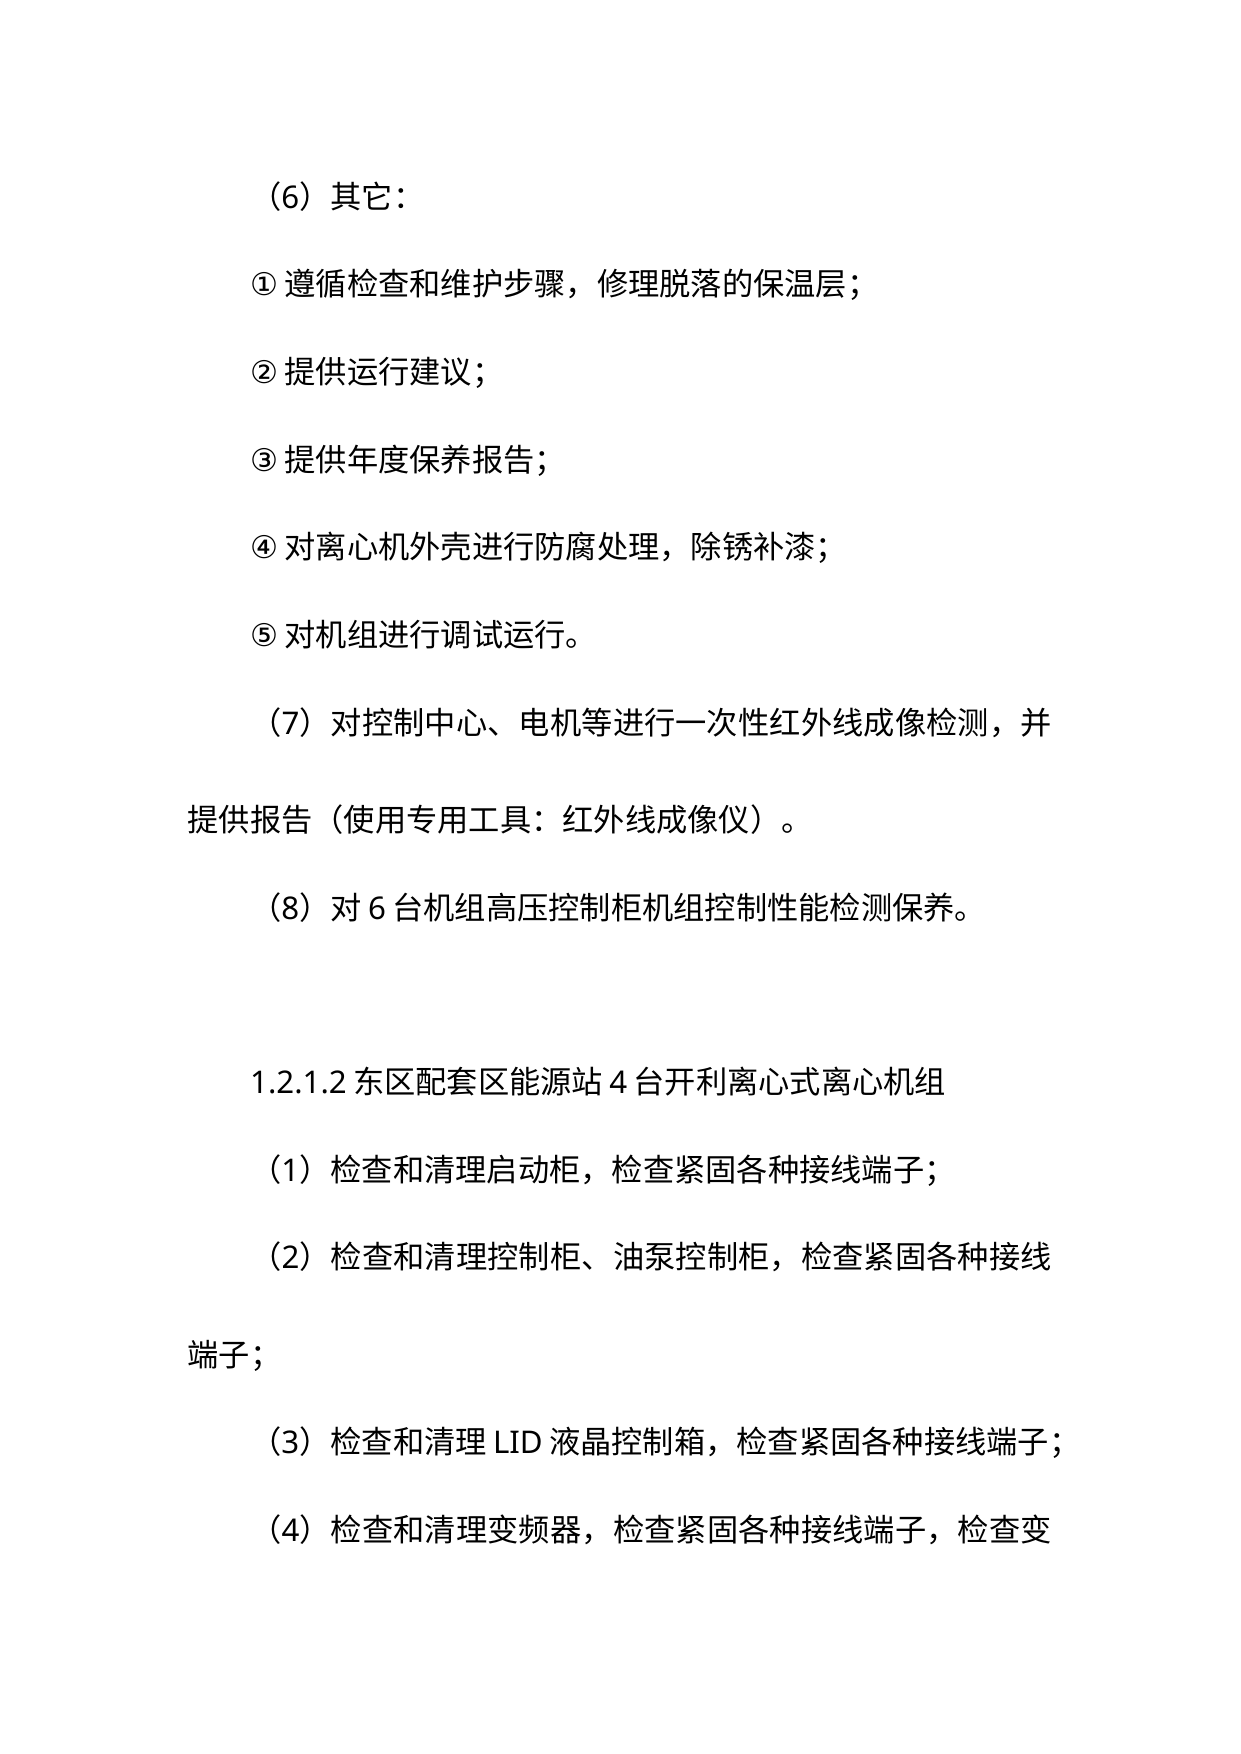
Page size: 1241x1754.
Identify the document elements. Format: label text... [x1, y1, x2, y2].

text （3）检查和清理LID液晶控制箱，检查紧固各种接线端子； [187, 1408, 1053, 1473]
text 1.2.1.2东区配套区能源站4台开利离心式离心机组 [187, 1047, 1053, 1112]
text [187, 1496, 1053, 1561]
text （6）其它： [187, 162, 1053, 227]
text （1）检查和清理启动柜，检查紧固各种接线端子； [187, 1135, 1053, 1200]
text （7）对控制中心、电机等进行一次性红外线成像检测，并提供报告（使用专用工具：红外线成像仪）。 [187, 688, 1053, 851]
text ④对离心机外壳进行防腐处理，除锈补漆； [187, 513, 1053, 578]
text ⑤对机组进行调试运行。 [187, 601, 1053, 666]
text ①遵循检查和维护步骤，修理脱落的保温层； [187, 250, 1053, 315]
text （8）对6台机组高压控制柜机组控制性能检测保养。 [187, 873, 1053, 938]
text ③提供年度保养报告； [187, 425, 1053, 490]
text （2）检查和清理控制柜、油泵控制柜，检查紧固各种接线端子； [187, 1223, 1053, 1385]
text ②提供运行建议； [187, 337, 1053, 402]
